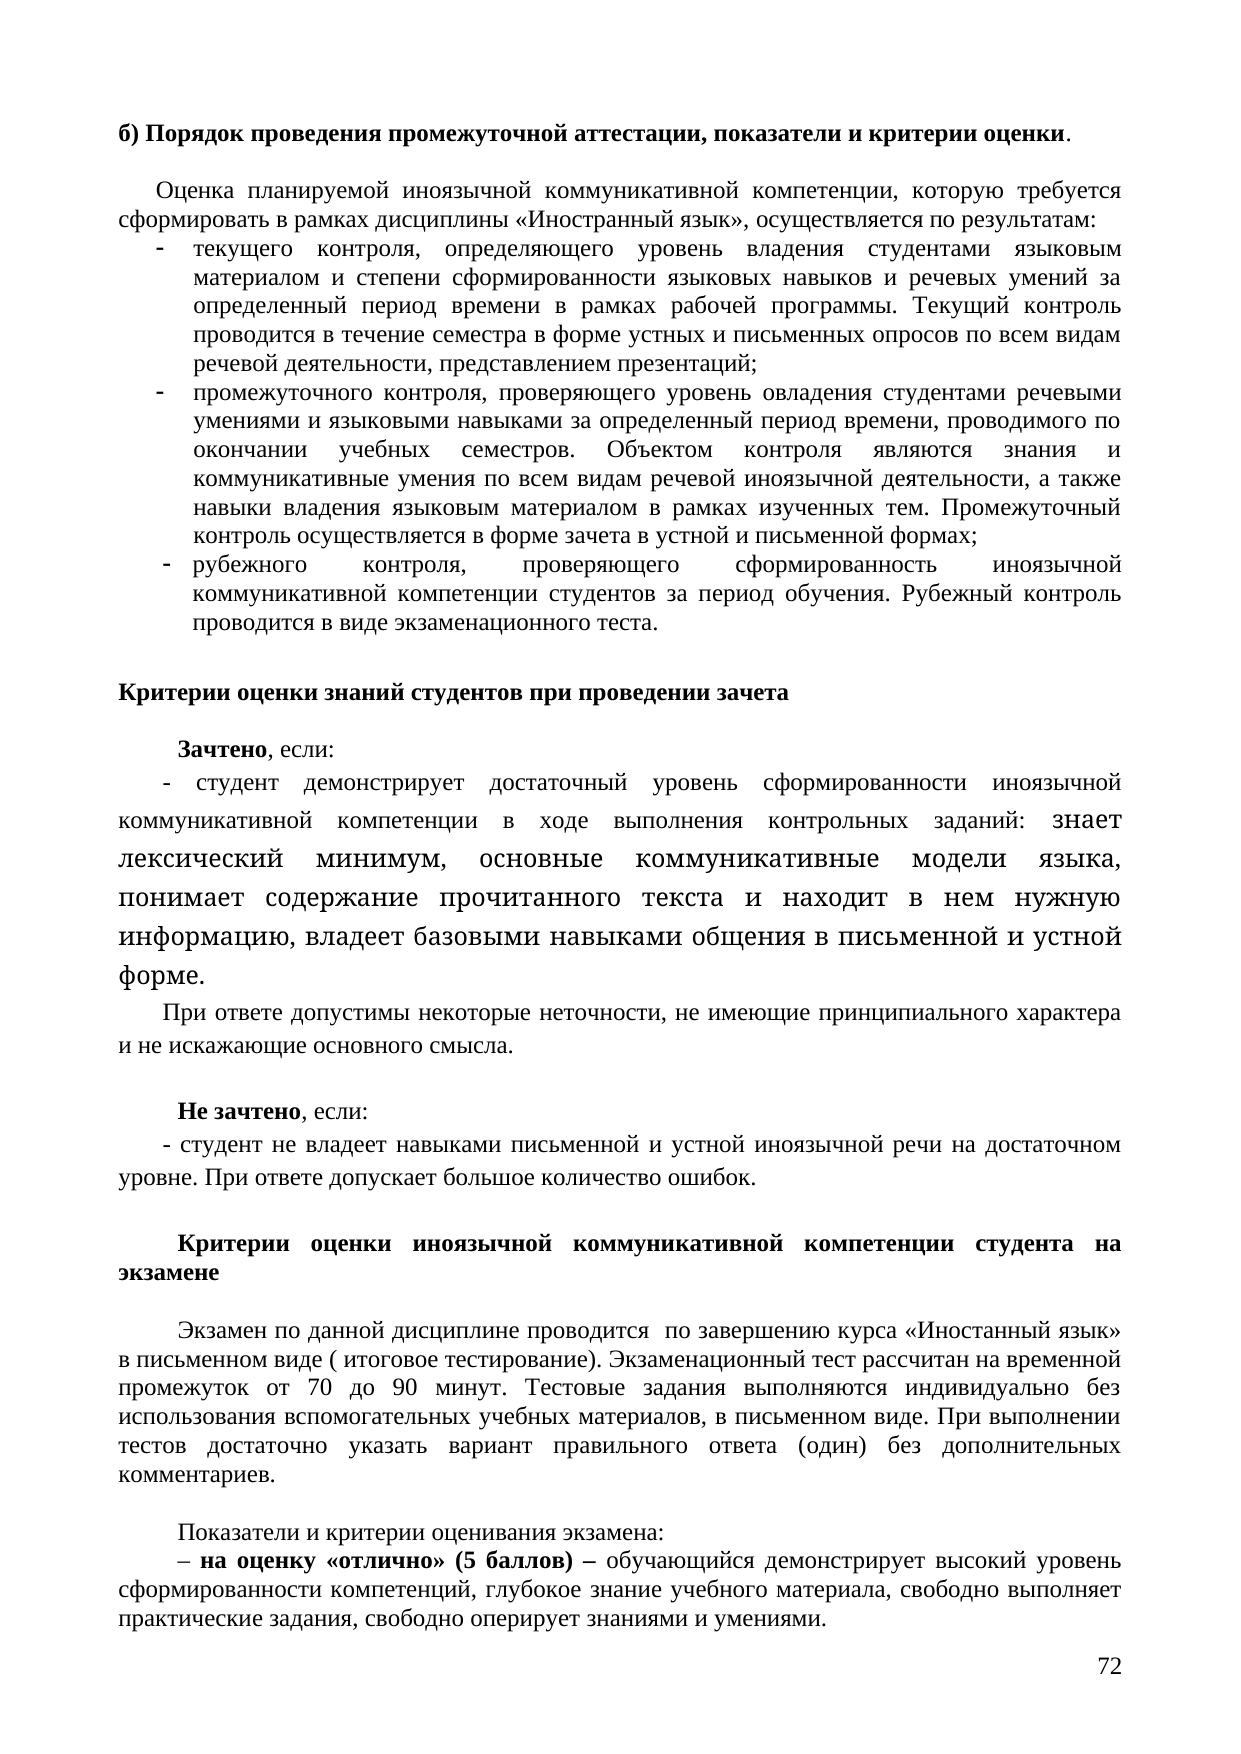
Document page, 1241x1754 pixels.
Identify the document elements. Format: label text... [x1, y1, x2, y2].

list рубежного контроля, проверяющего сформированность иноязычной коммуникативной компетенции студентов за период обучения. Рубежный контроль проводится в виде экзаменационного теста. [162, 549, 1122, 636]
text Не зачтено, если: [118, 1096, 1122, 1125]
text Зачтено, если: [118, 734, 1122, 763]
list - студент демонстрирует достаточный уровень сформированности иноязычной коммуникативной компетенции в ходе выполнения контрольных заданий: знает лексический минимум, основные коммуникативные модели языка, понимает содержание прочитанного текста и находит в нем нужную информацию, владеет базовыми навыками общения в письменной и устной форме. [118, 767, 1122, 992]
text - студент не владеет навыками письменной и устной иноязычной речи на достаточном уровне. При ответе допускает большое количество ошибок. [118, 1129, 1122, 1191]
text Оценка планируемой иноязычной коммуникативной компетенции, которую требуется сформировать в рамках дисциплины «Иностранный язык», осуществляется по результатам: [118, 176, 1122, 233]
list При ответе допустимы некоторые неточности, не имеющие принципиального характера и не искажающие основного смысла. [118, 997, 1122, 1059]
list промежуточного контроля, проверяющего уровень овладения студентами речевыми умениями и языковыми навыками за определенный период времени, проводимого по окончании учебных семестров. Объектом контроля являются знания и коммуникативные умения по всем видам речевой иноязычной деятельности, а также навыки владения языковым материалом в рамках изученных тем. Промежуточный контроль осуществляется в форме зачета в устной и письменной формах; [156, 377, 1122, 549]
text б) Порядок проведения промежуточной аттестации, показатели и критерии оценки. [118, 118, 1122, 147]
text Критерии оценки знаний студентов при проведении зачета [118, 677, 1122, 706]
text Показатели и критерии оценивания экзамена: [118, 1517, 1122, 1545]
text Критерии оценки иноязычной коммуникативной компетенции студента на экзамене [118, 1228, 1122, 1286]
text – на оценку «отлично» (5 баллов) – обучающийся демонстрирует высокий уровень сформированности компетенций, глубокое знание учебного материала, свободно выполняет практические задания, свободно оперирует знаниями и умениями. [118, 1545, 1122, 1632]
list текущего контроля, определяющего уровень владения студентами языковым материалом и степени сформированности языковых навыков и речевых умений за определенный период времени в рамках рабочей программы. Текущий контроль проводится в течение семестра в форме устных и письменных опросов по всем видам речевой деятельности, представлением презентаций; [156, 233, 1122, 377]
text Экзамен по данной дисциплине проводится по завершению курса «Иностанный язык» в письменном виде ( итоговое тестирование). Экзаменационный тест рассчитан на временной промежуток от 70 до 90 минут. Тестовые задания выполняются индивидуально без использования вспомогательных учебных материалов, в письменном виде. При выполнении тестов достаточно указать вариант правильного ответа (один) без дополнительных комментариев. [118, 1315, 1122, 1487]
